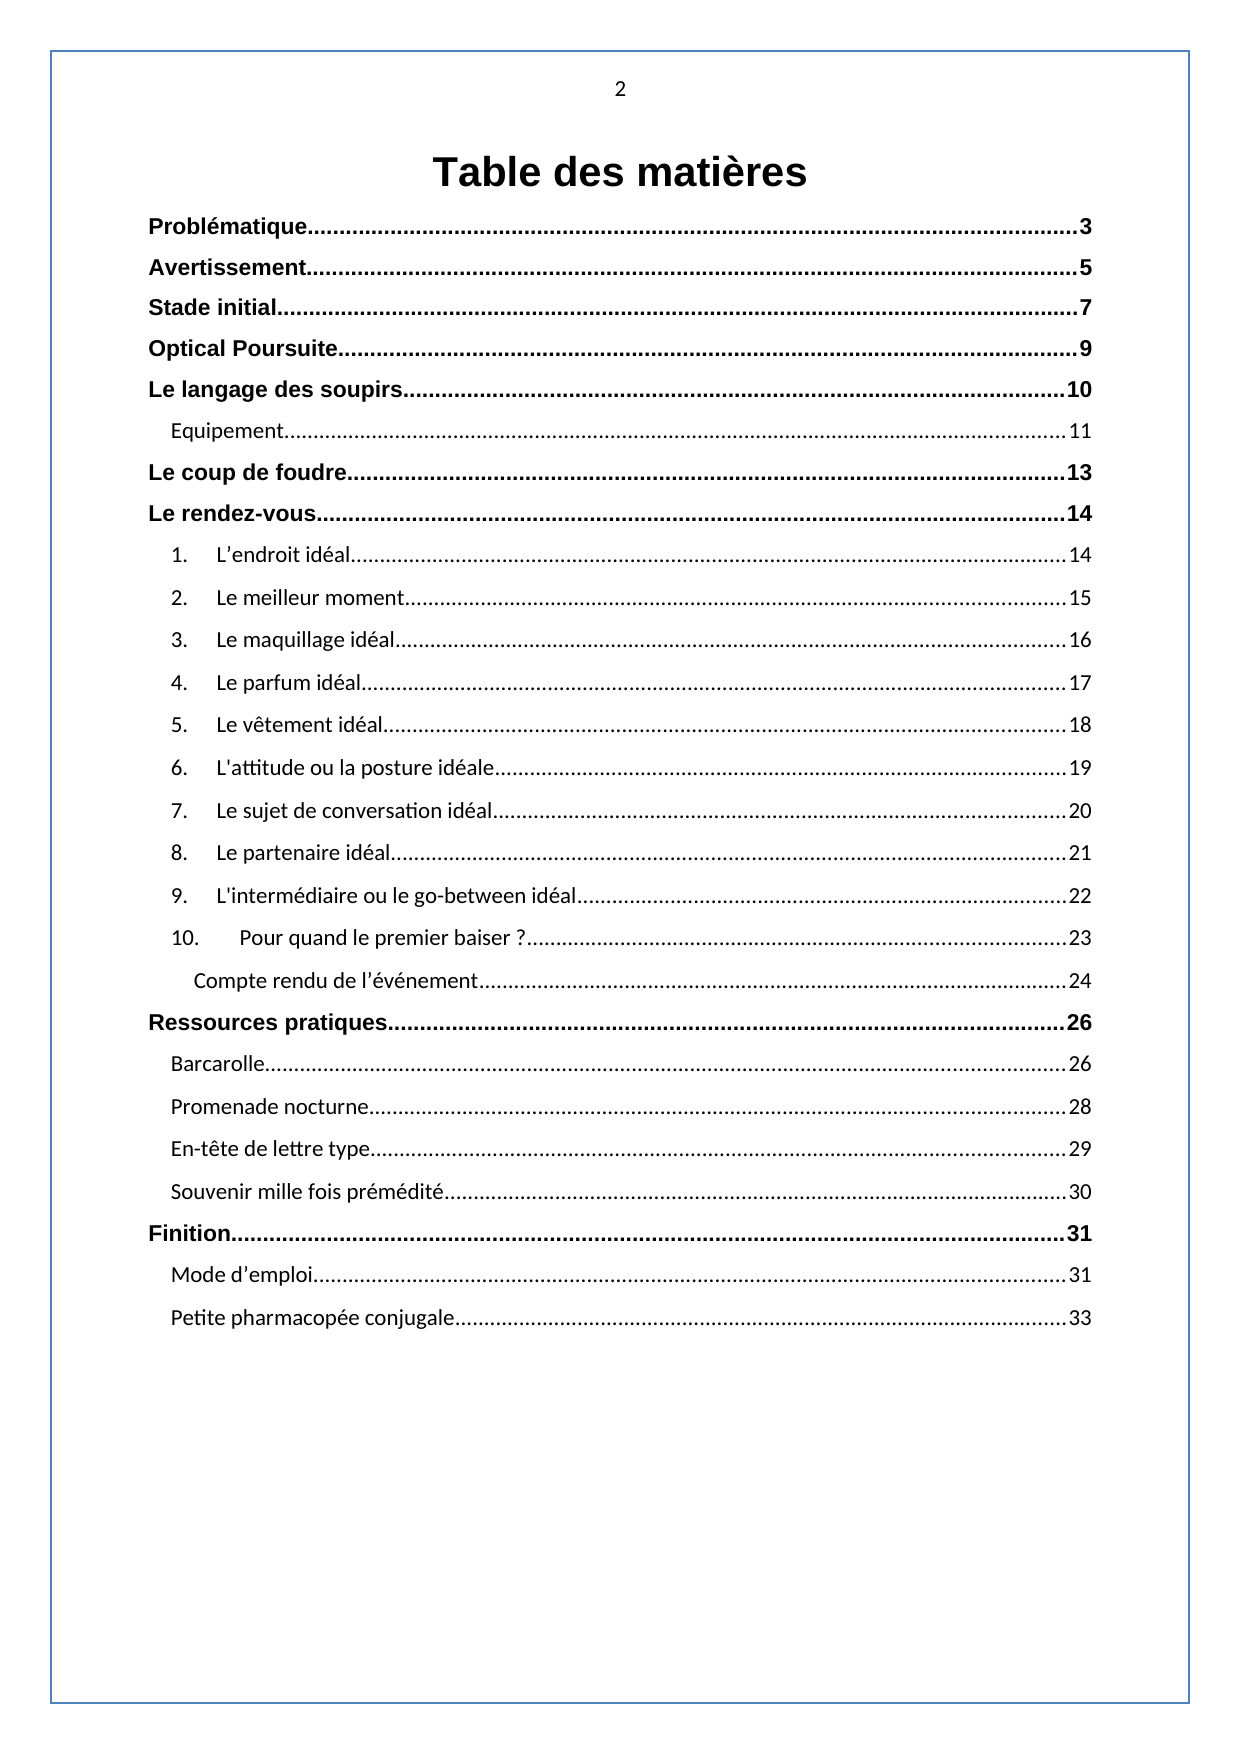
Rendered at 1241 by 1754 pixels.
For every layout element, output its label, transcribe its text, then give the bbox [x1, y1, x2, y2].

text Problématique 3 [148, 213, 1093, 239]
text Promenade nocturne 28 [171, 1092, 1093, 1120]
text 1. L’endroit idéal 14 [171, 540, 1093, 568]
text En-tête de lettre type 29 [171, 1134, 1093, 1163]
text Finition 31 [148, 1220, 1093, 1246]
text Souvenir mille fois prémédité 30 [171, 1177, 1093, 1205]
text 6. L'attitude ou la posture idéale 19 [171, 753, 1093, 781]
text Stade initial 7 [148, 294, 1093, 321]
text 3. Le maquillage idéal 16 [171, 625, 1093, 653]
text 9. L'intermédiaire ou le go-between idéal 22 [171, 881, 1093, 909]
text Le coup de foudre 13 [148, 459, 1093, 485]
text 5. Le vêtement idéal 18 [171, 711, 1093, 738]
text Compte rendu de l’événement 24 [193, 966, 1093, 994]
text Barcarolle 26 [171, 1049, 1093, 1077]
text 8. Le partenaire idéal 21 [171, 838, 1093, 866]
text 7. Le sujet de conversation idéal 20 [171, 796, 1093, 824]
text 10. Pour quand le premier baiser ? 23 [171, 923, 1093, 952]
text Le rendez-vous 14 [148, 499, 1093, 526]
text Mode d’emploi. 31 [171, 1260, 1093, 1288]
text Petite pharmacopée conjugale 33 [171, 1303, 1093, 1331]
text Avertissement 5 [148, 254, 1093, 280]
text Table des matières [148, 148, 1093, 196]
text Equipement 11 [171, 416, 1093, 444]
text 2. Le meilleur moment 15 [171, 583, 1093, 611]
text Le langage des soupirs 10 [148, 376, 1093, 402]
text Optical Poursuite 9 [148, 335, 1093, 361]
text Ressources pratiques 26 [148, 1009, 1093, 1035]
text 4. Le parfum idéal 17 [171, 668, 1093, 696]
